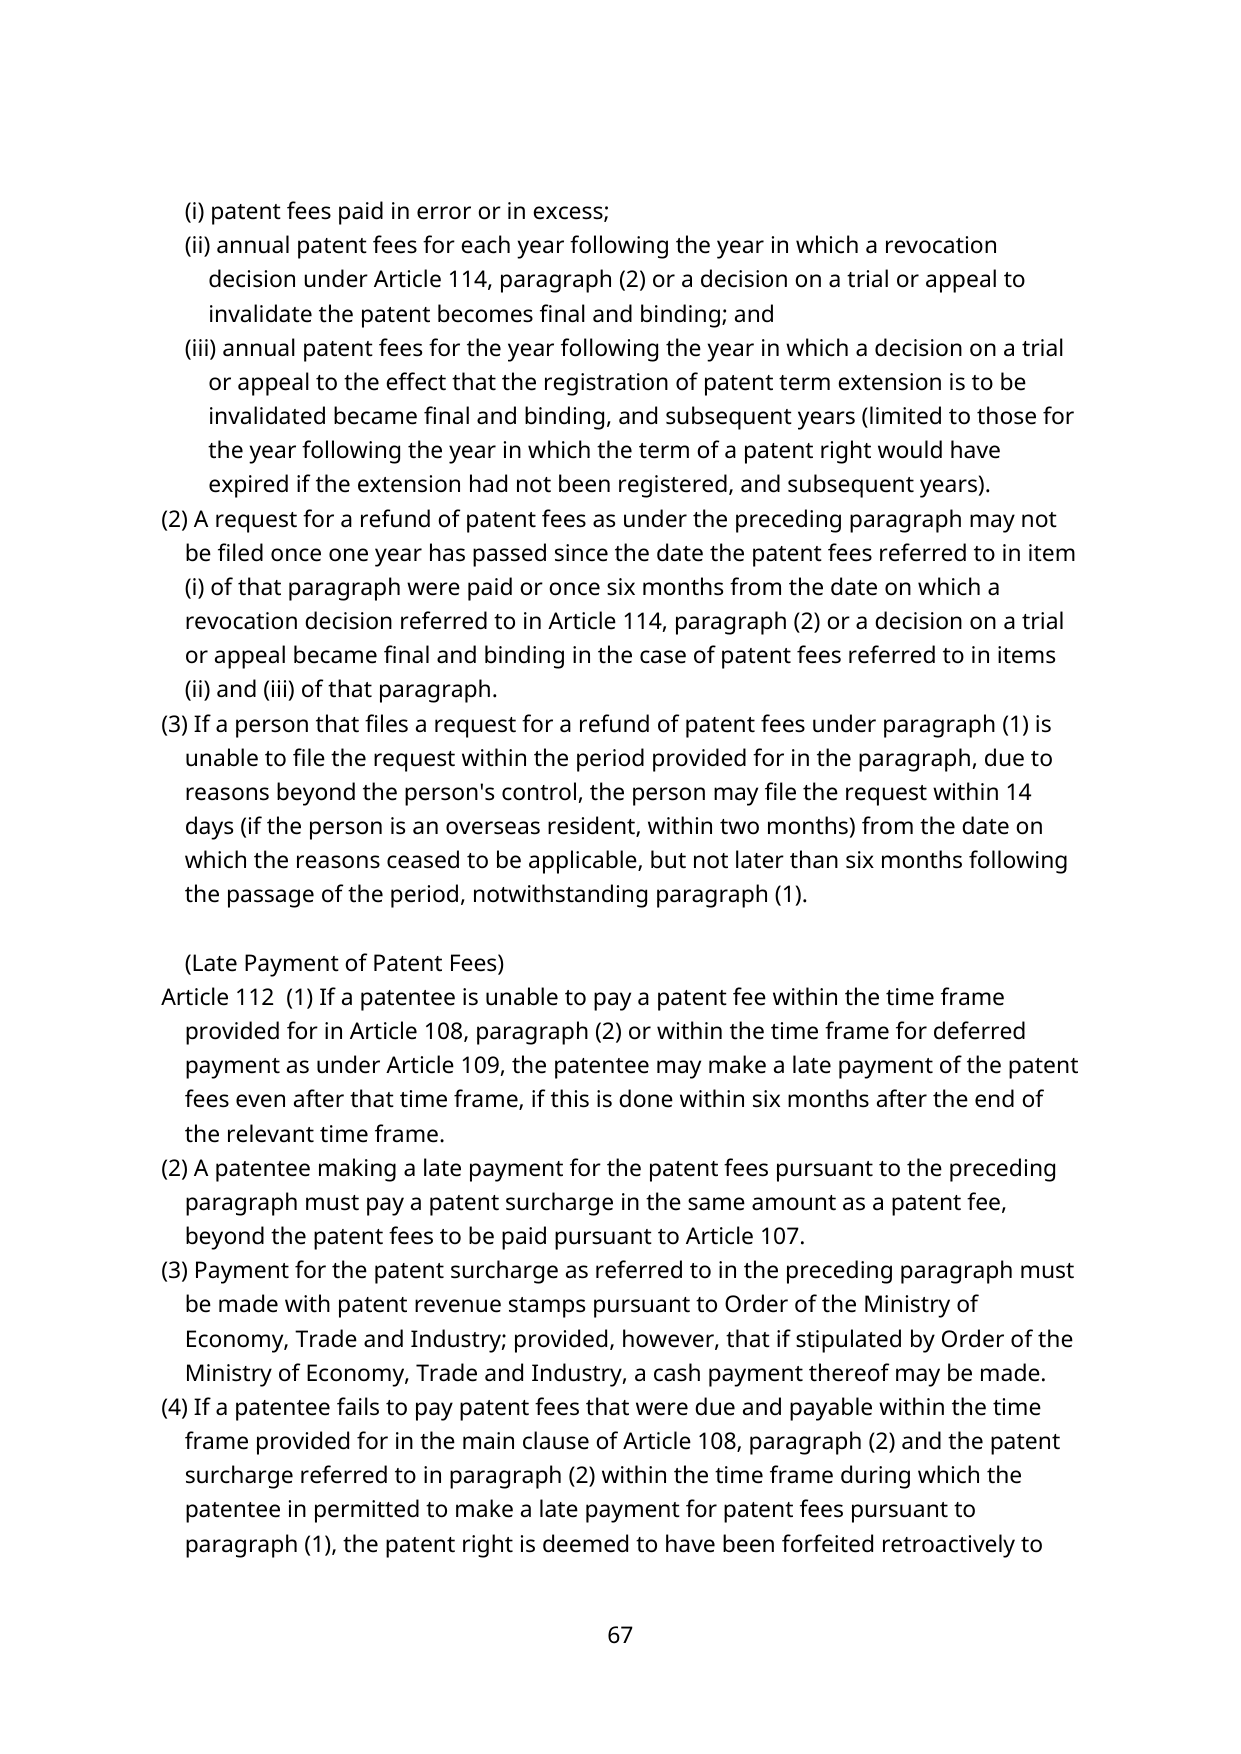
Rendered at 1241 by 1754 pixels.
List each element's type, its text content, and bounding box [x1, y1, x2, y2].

text Article 112 (1) If a patentee is unable to pay a patent fee within the time frame provided for in Article 108, paragraph (2) or within the time frame for deferred payment as under Article 109, the patentee may make a late payment of the patent fees even after that time frame, if this is done within six months after the end of the relevant time frame. [161, 979, 1079, 1150]
text (3) Payment for the patent surcharge as referred to in the preceding paragraph must be made with patent revenue stamps pursuant to Order of the Ministry of Economy, Trade and Industry; provided, however, that if stipulated by Order of the Ministry of Economy, Trade and Industry, a cash payment thereof may be made. [161, 1253, 1079, 1389]
text (ii) annual patent fees for each year following the year in which a revocation decision under Article 114, paragraph (2) or a decision on a trial or appeal to invalidate the patent becomes final and binding; and [184, 228, 1079, 330]
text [161, 1389, 1079, 1560]
text (Late Payment of Patent Fees) [184, 945, 1079, 979]
text (2) A request for a refund of patent fees as under the preceding paragraph may not be filed once one year has passed since the date the patent fees referred to in item (i) of that paragraph were paid or once six months from the date on which a revocation decision referred to in Article 114, paragraph (2) or a decision on a trial or appeal became final and binding in the case of patent fees referred to in items (ii) and (iii) of that paragraph. [161, 501, 1079, 706]
text (iii) annual patent fees for the year following the year in which a decision on a trial or appeal to the effect that the registration of patent term extension is to be invalidated became final and binding, and subsequent years (limited to those for the year following the year in which the term of a patent right would have expired if the extension had not been registered, and subsequent years). [184, 330, 1079, 501]
text (2) A patentee making a late payment for the patent fees pursuant to the preceding paragraph must pay a patent surcharge in the same amount as a patent fee, beyond the patent fees to be paid pursuant to Article 107. [161, 1150, 1079, 1253]
text (3) If a person that files a request for a refund of patent fees under paragraph (1) is unable to file the request within the period provided for in the paragraph, due to reasons beyond the person's control, the person may file the request within 14 days (if the person is an overseas resident, within two months) from the date on which the reasons ceased to be applicable, but not later than six months following the passage of the period, notwithstanding paragraph (1). [161, 706, 1079, 911]
text (i) patent fees paid in error or in excess; [184, 194, 1079, 228]
